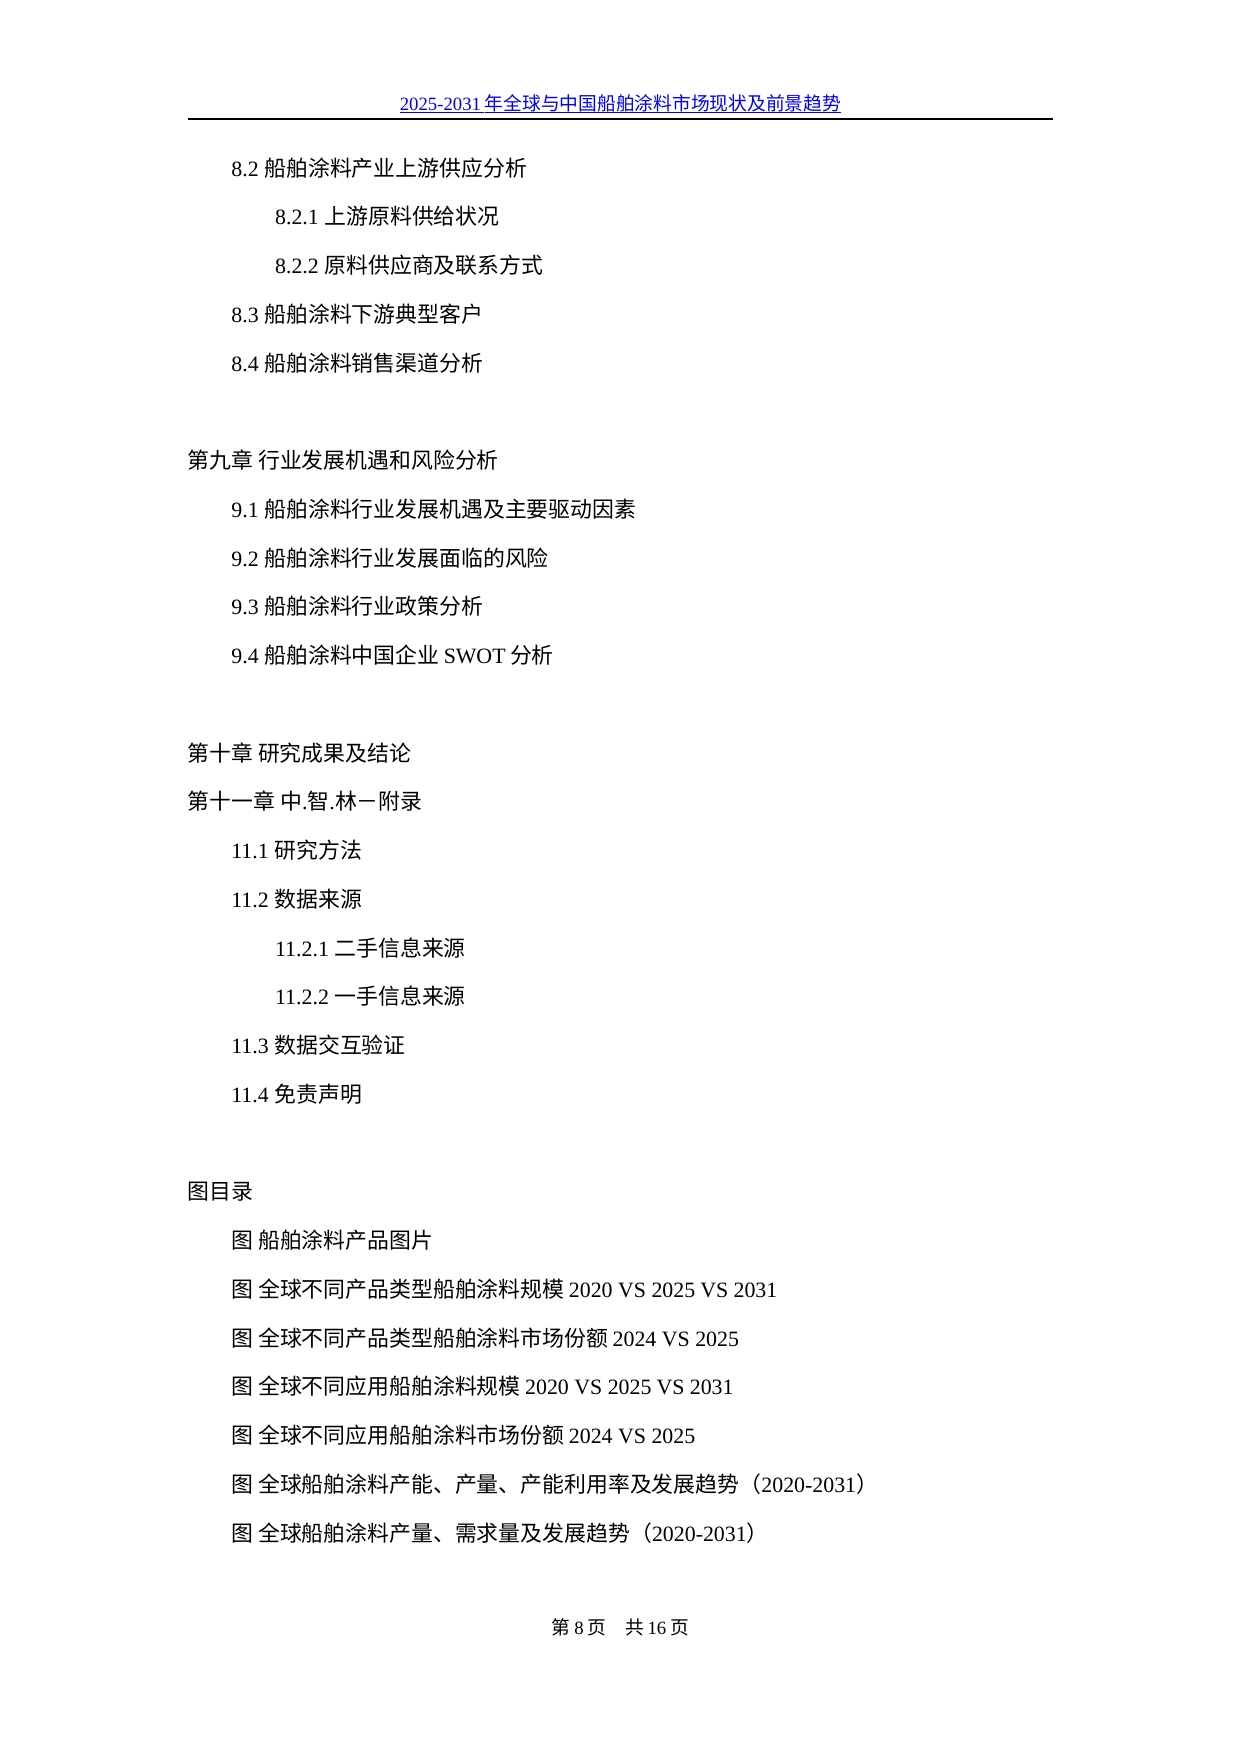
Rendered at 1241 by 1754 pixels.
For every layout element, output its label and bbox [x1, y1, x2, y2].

text [187, 150, 1053, 1548]
